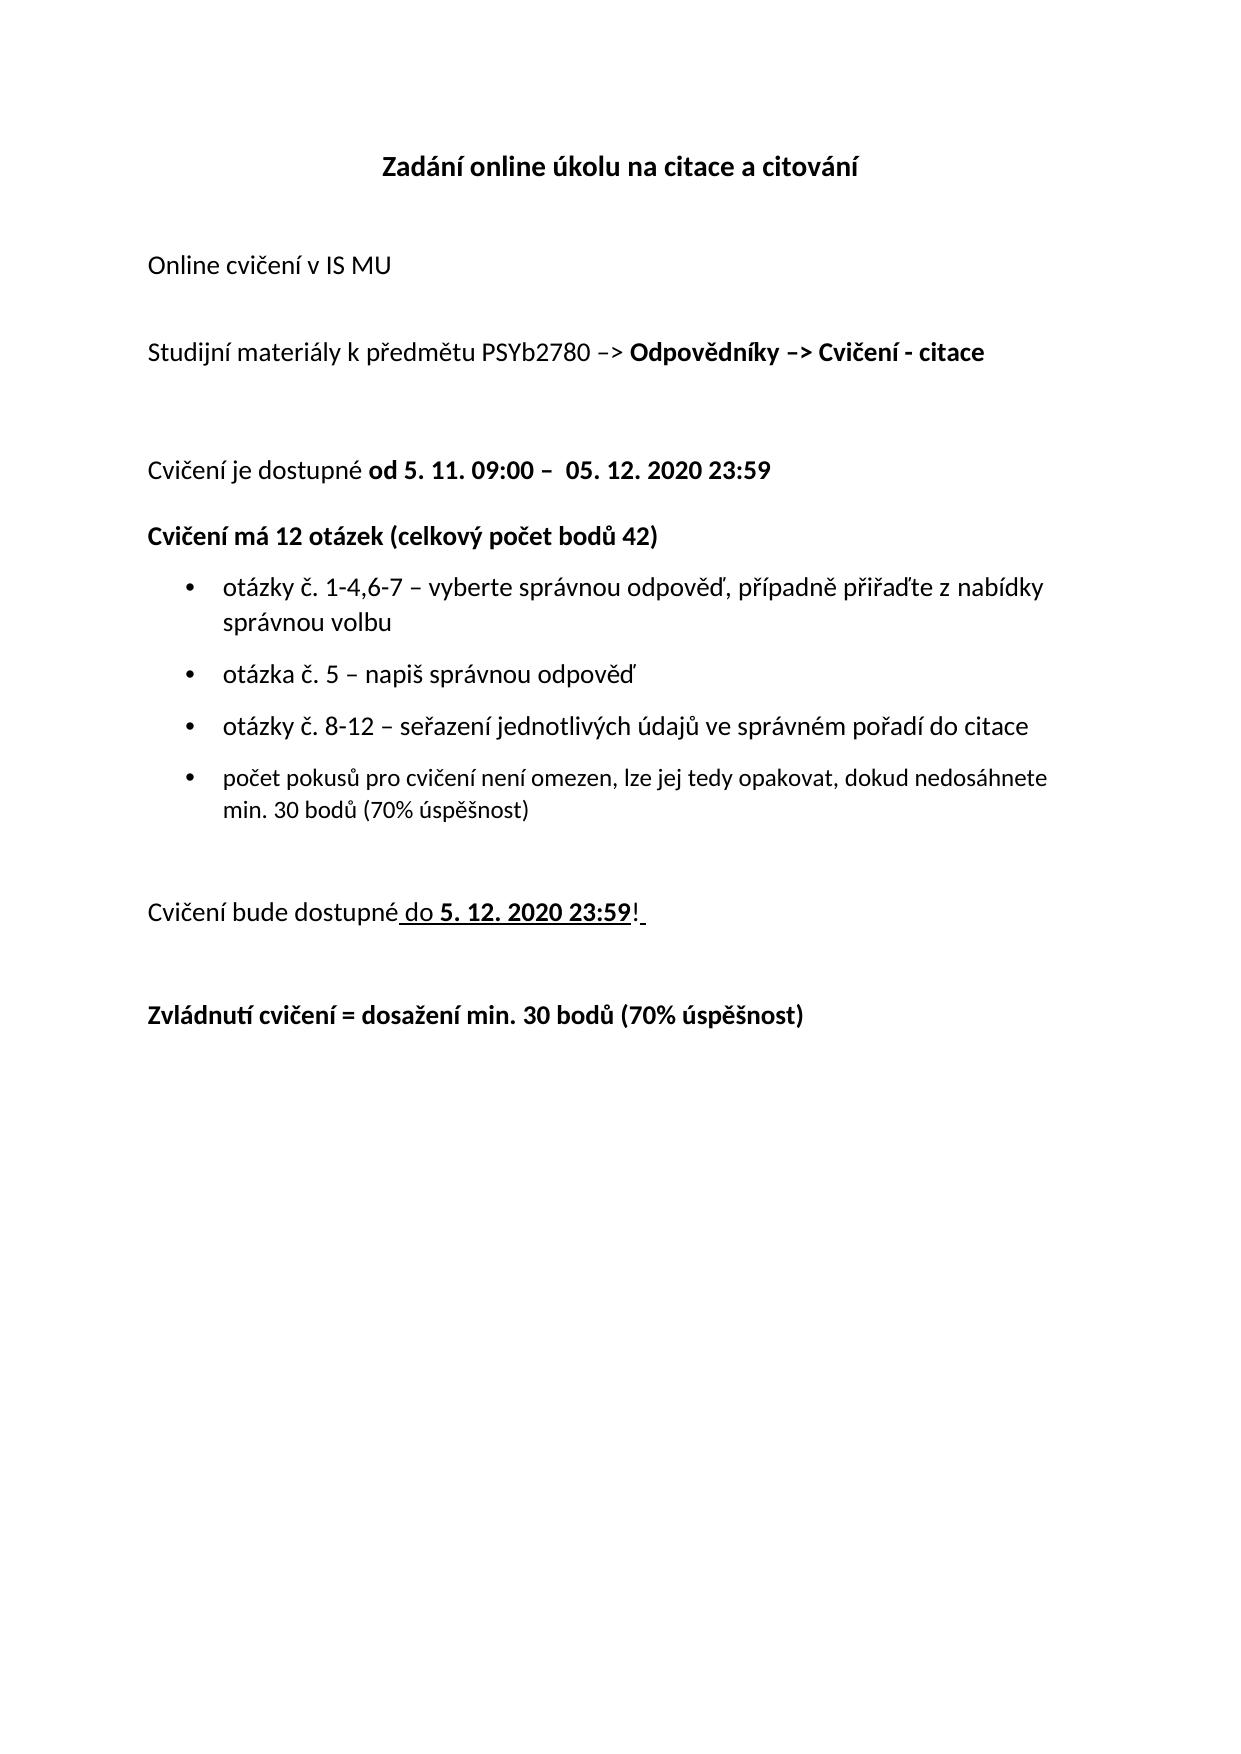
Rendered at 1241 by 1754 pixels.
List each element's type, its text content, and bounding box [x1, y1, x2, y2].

text Studijní materiály k předmětu PSYb2780 –> Odpovědníky –> Cvičení - citace [148, 300, 1093, 368]
text Cvičení je dostupné od 5. 11. 09:00 – 05. 12. 2020 23:59 [148, 453, 1093, 486]
text Online cvičení v IS MU [148, 248, 1093, 281]
list otázky č. 1-4,6-7 – vyberte správnou odpověď, případně přiřaďte z nabídky správnou volbu [185, 571, 1093, 639]
text Zadání online úkolu na citace a citování [148, 148, 1093, 183]
text Cvičení bude dostupné do 5. 12. 2020 23:59! [148, 895, 1093, 928]
list otázky č. 8-12 – seřazení jednotlivých údajů ve správném pořadí do citace [185, 709, 1093, 742]
list otázka č. 5 – napiš správnou odpověď [185, 657, 1093, 690]
list počet pokusů pro cvičení není omezen, lze jej tedy opakovat, dokud nedosáhnete min. 30 bodů (70% úspěšnost) [185, 761, 1093, 824]
text Zvládnutí cvičení = dosažení min. 30 bodů (70% úspěšnost) [148, 998, 1093, 1031]
text Cvičení má 12 otázek (celkový počet bodů 42) [148, 519, 1093, 552]
